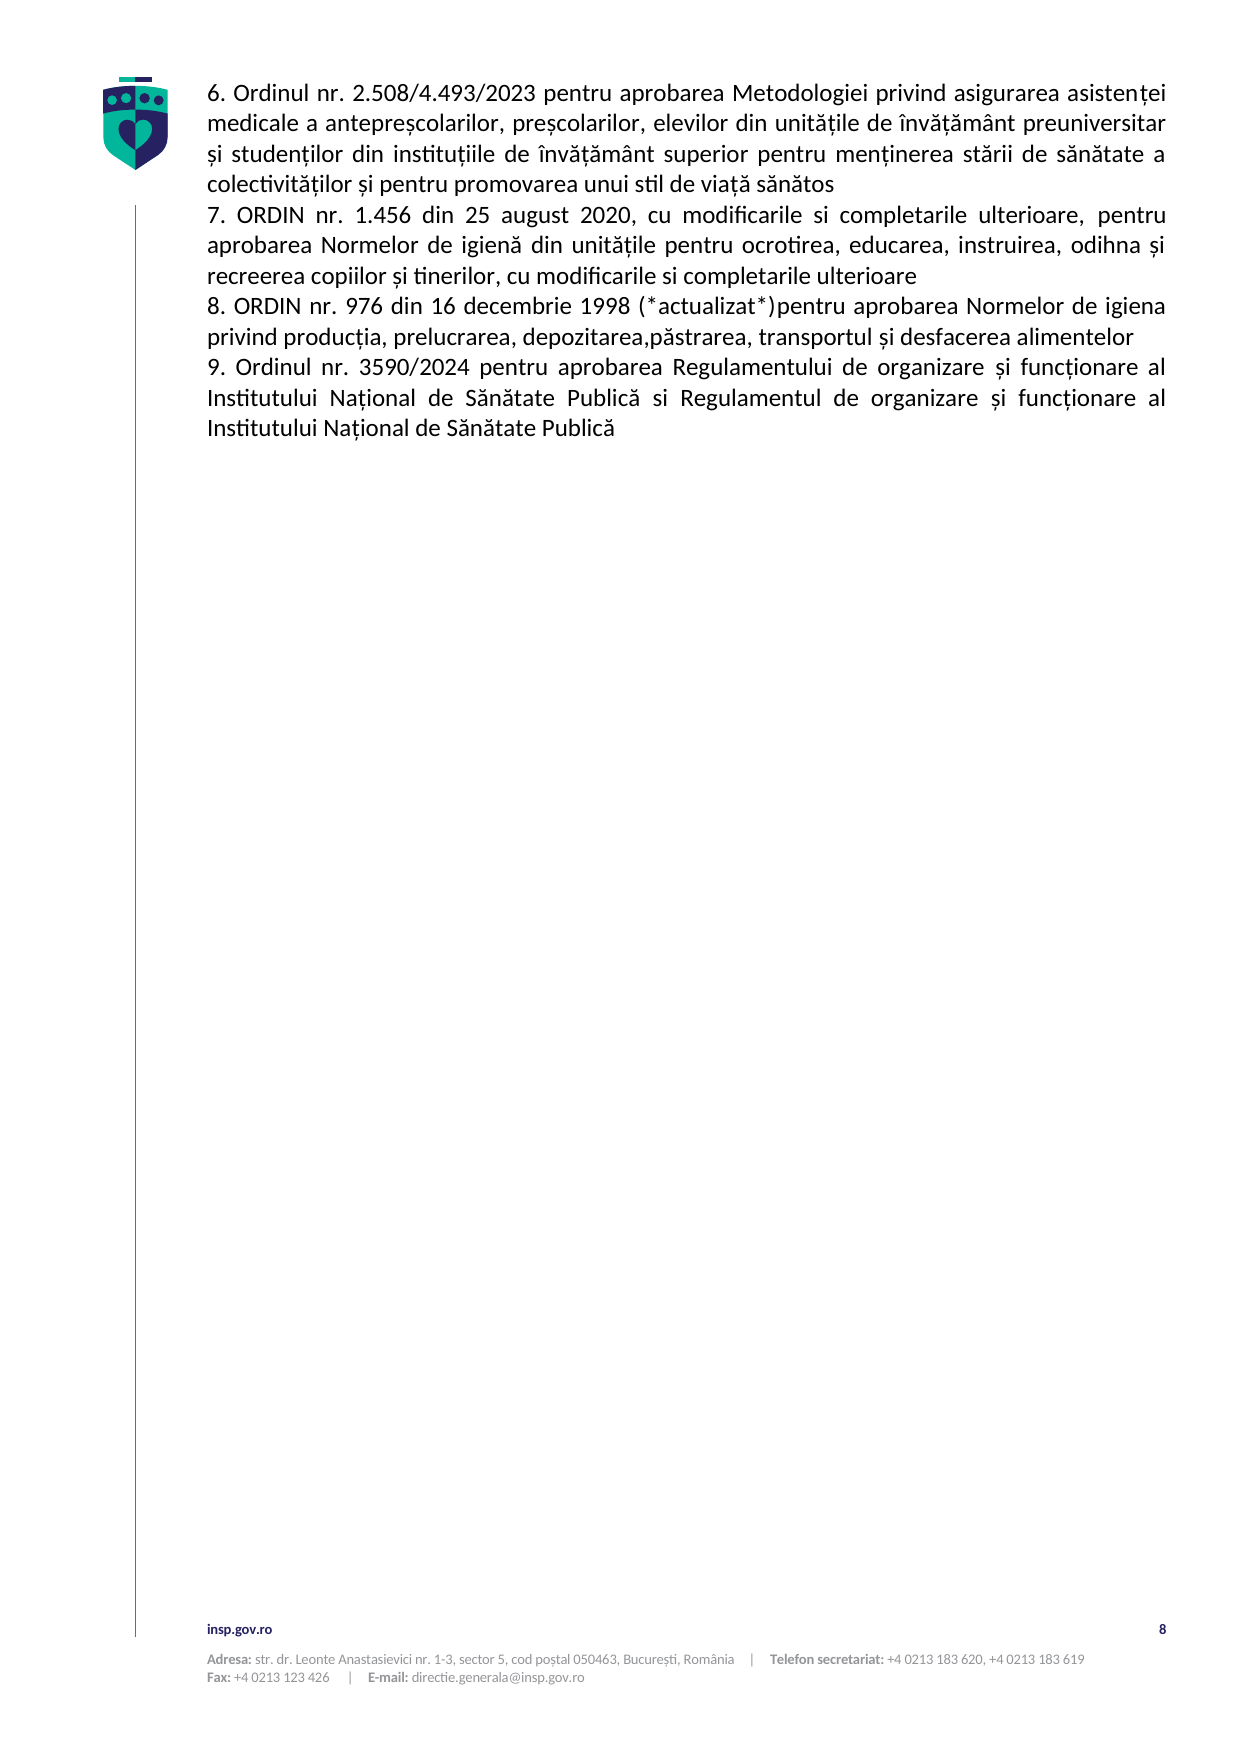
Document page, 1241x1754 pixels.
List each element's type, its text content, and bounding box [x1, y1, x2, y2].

text 7. ORDIN nr. 1.456 din 25 august 2020, cu modificarile si completarile ulterioare, pentru aprobarea Normelor de igienă din unitățile pentru ocrotirea, educarea, instruirea, odihna și recreerea copiilor și tinerilor, cu modificarile si completarile ulterioare [207, 199, 1166, 290]
text 8. ORDIN nr. 976 din 16 decembrie 1998 (*actualizat*)pentru aprobarea Normelor de igiena privind producţia, prelucrarea, depozitarea,păstrarea, transportul şi desfacerea alimentelor [207, 290, 1166, 351]
text 6. Ordinul nr. 2.508/4.493/2023 pentru aprobarea Metodologiei privind asigurarea asistenţei medicale a antepreşcolarilor, preşcolarilor, elevilor din unităţile de învăţământ preuniversitar şi studenţilor din instituţiile de învăţământ superior pentru menţinerea stării de sănătate a colectivităţilor şi pentru promovarea unui stil de viaţă sănătos [207, 77, 1166, 199]
text 9. Ordinul nr. 3590/2024 pentru aprobarea Regulamentului de organizare şi funcţionare al Institutului Naţional de Sănătate Publică si Regulamentul de organizare şi funcţionare al Institutului Naţional de Sănătate Publică [207, 351, 1166, 443]
